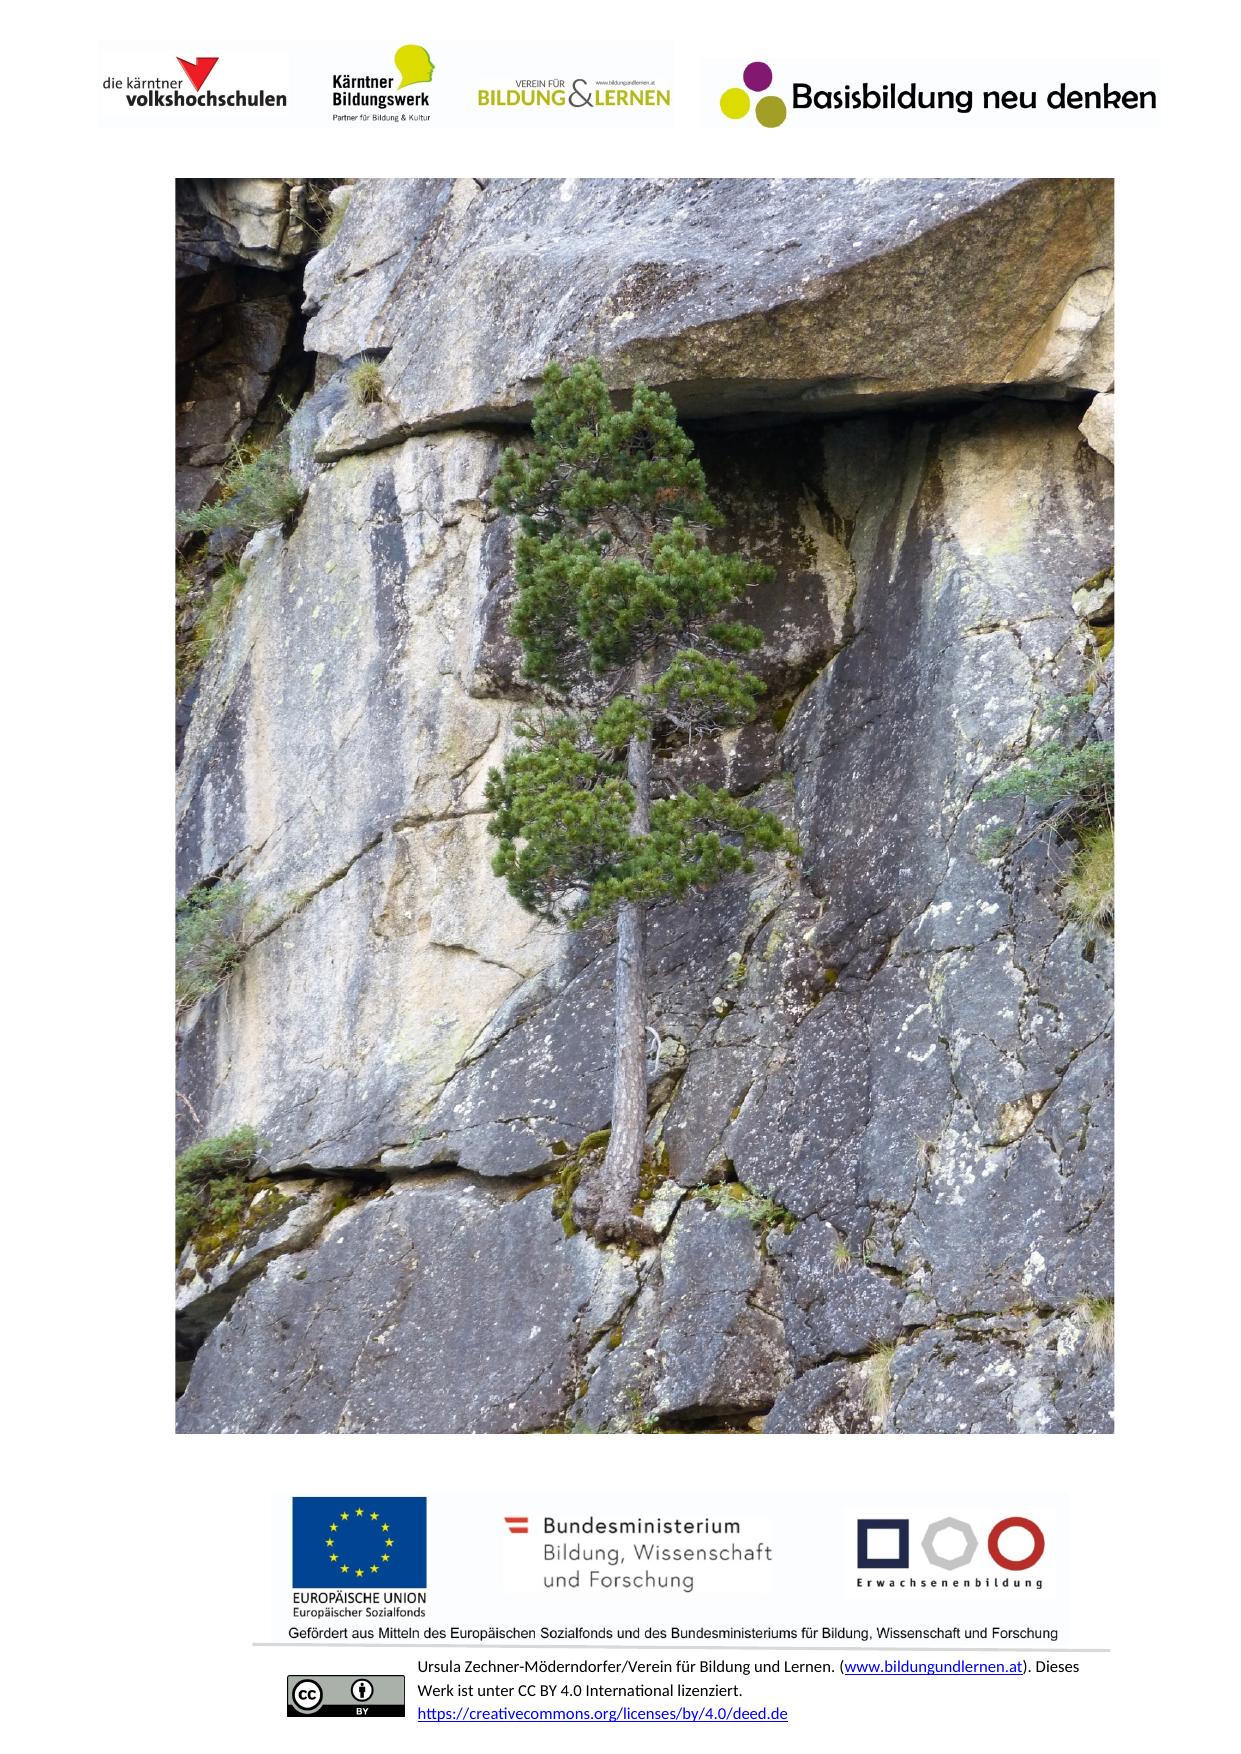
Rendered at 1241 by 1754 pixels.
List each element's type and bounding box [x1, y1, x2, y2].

picture [96, 40, 675, 128]
picture [173, 178, 1115, 1431]
picture [287, 1675, 405, 1717]
picture [271, 1492, 1069, 1645]
picture [698, 58, 1161, 128]
